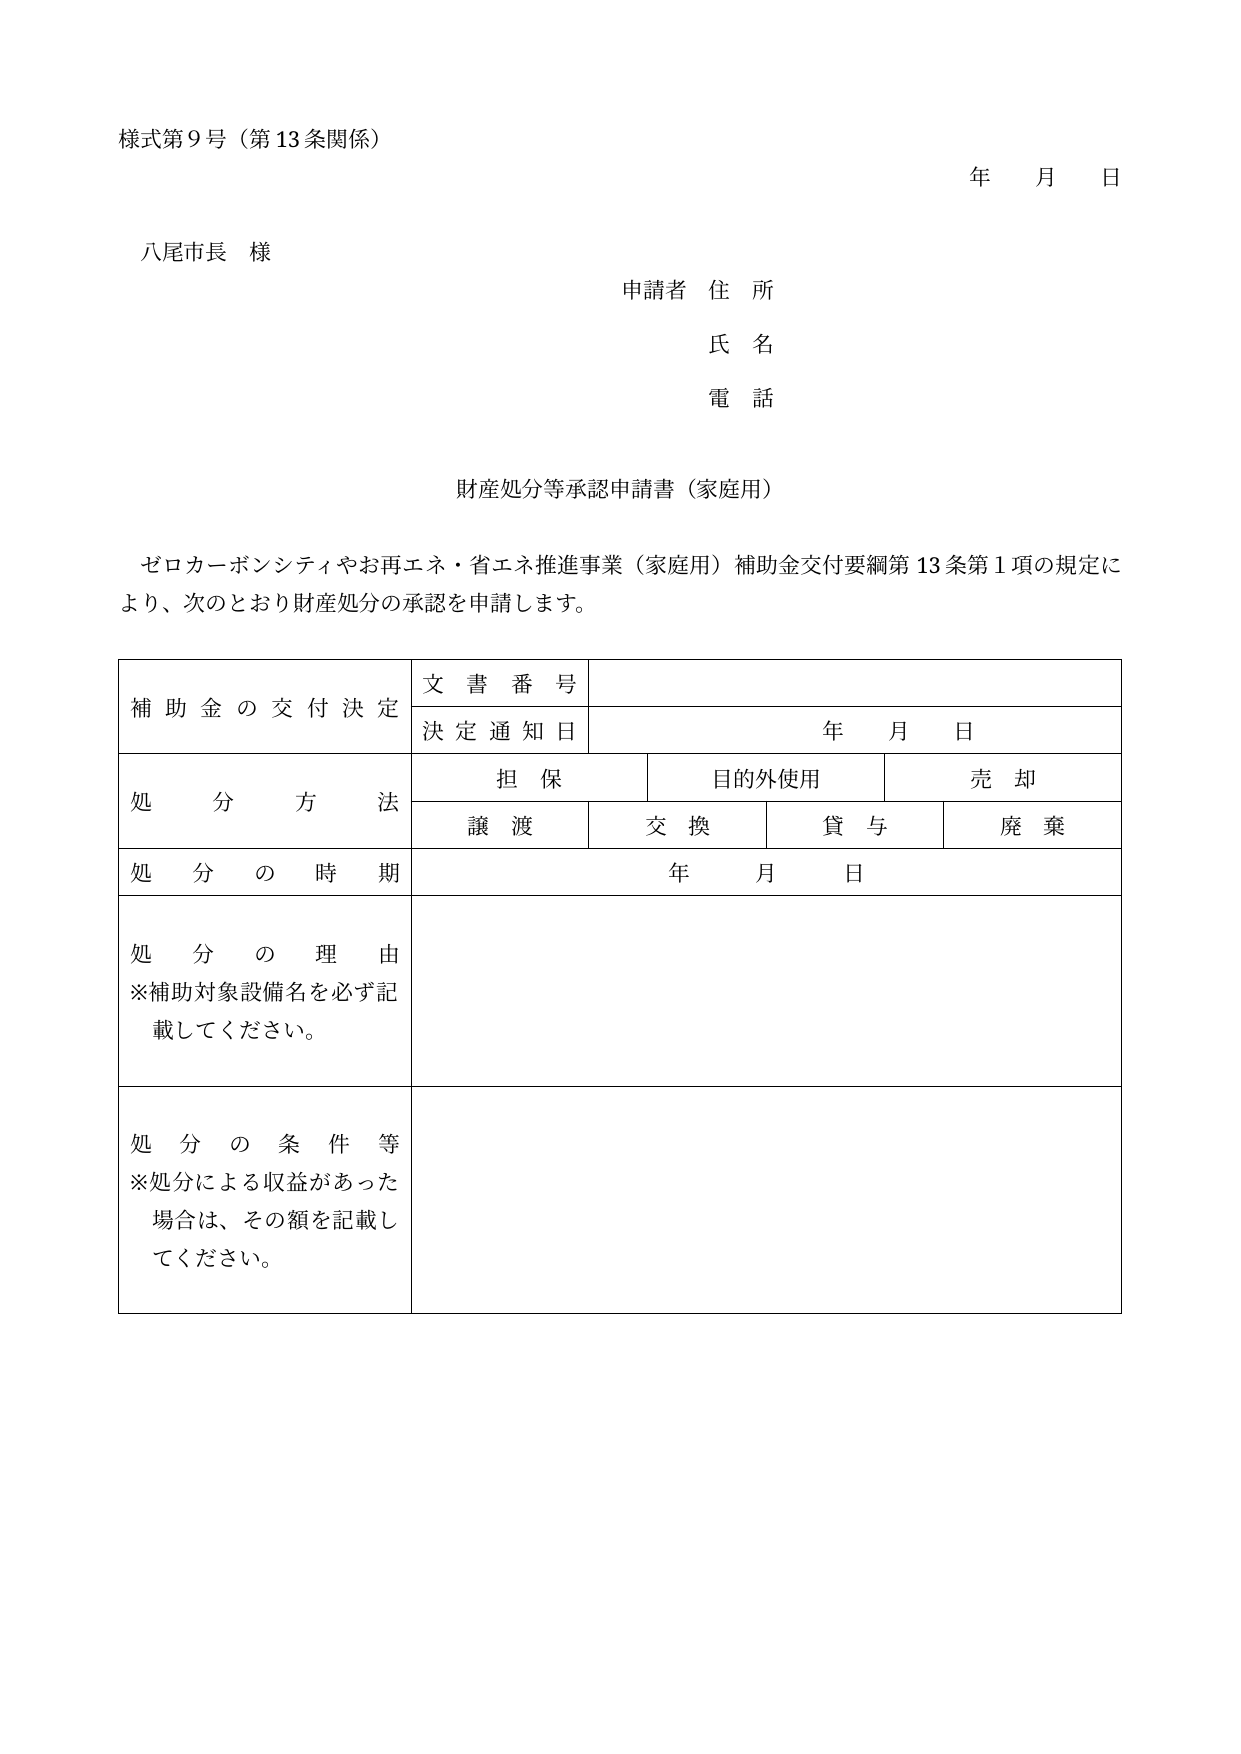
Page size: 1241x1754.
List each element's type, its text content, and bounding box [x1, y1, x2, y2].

table_header [589, 660, 1121, 706]
text 氏 名 [118, 324, 1122, 362]
table_header 補助金の交付決定 [119, 660, 411, 753]
table_cell 目的外使用 [648, 754, 884, 801]
text 申請者 住 所 [118, 270, 1122, 308]
text 様式第９号（第13条関係） [118, 119, 1122, 157]
table_cell 交 換 [589, 802, 766, 848]
table_cell 決定通知日 [412, 707, 588, 753]
text ゼロカーボンシティやお再エネ・省エネ推進事業（家庭用）補助金交付要綱第13条第１項の規定により、次のとおり財産処分の承認を申請します。 [118, 545, 1122, 621]
table_cell 年 月 日 [589, 707, 1121, 753]
table_cell 年 月 日 [412, 849, 1121, 895]
table_cell 譲 渡 [412, 802, 588, 848]
text 財産処分等承認申請書（家庭用） [118, 469, 1122, 507]
table_header 文書番号 [412, 660, 588, 706]
table_cell [412, 1087, 1121, 1313]
table_cell 貸 与 [767, 802, 943, 848]
table_cell 廃 棄 [944, 802, 1121, 848]
table_cell 処分方法 [119, 754, 411, 848]
table_cell 担 保 [412, 754, 647, 801]
text 八尾市長 様 [118, 232, 1122, 270]
table_cell 売 却 [885, 754, 1121, 801]
table_cell [412, 896, 1121, 1086]
table_cell 処分の条件等 ※処分による収益があった場合は、その額を記載してください。 [119, 1087, 411, 1313]
text 年 月 日 [118, 157, 1122, 194]
table_cell 処分の理由 ※補助対象設備名を必ず記載してください。 [119, 896, 411, 1086]
text 電 話 [118, 378, 1122, 416]
table_cell 処分の時期 [119, 849, 411, 895]
